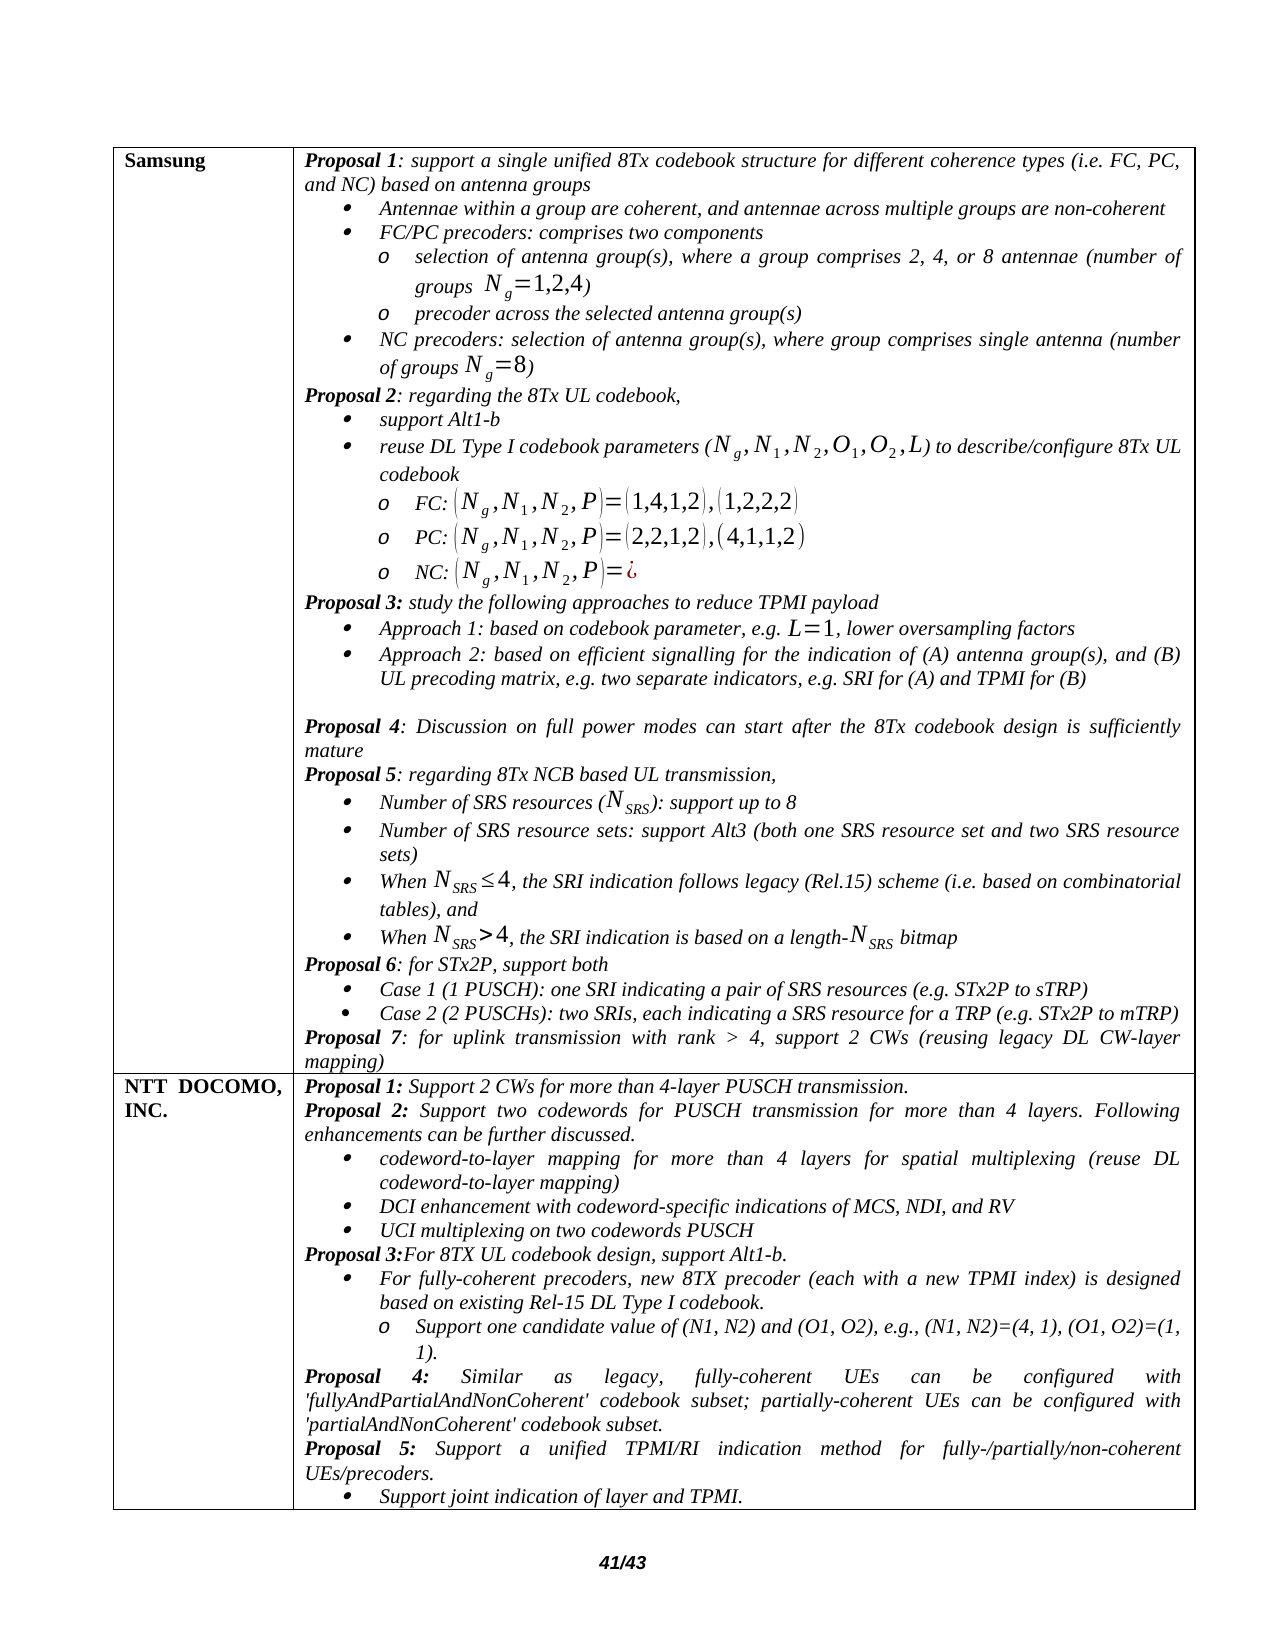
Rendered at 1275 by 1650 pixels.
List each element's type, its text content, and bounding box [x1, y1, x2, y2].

table_cell Samsung [114, 148, 293, 1073]
table_cell Proposal 1: support a single unified 8Tx codebook structure for different coherence types (i.e. FC, PC, and NC) based on antenna groups Antennae within a group are coherent, and antennae across multiple groups are non-coherent FC/PC precoders: comprises two components selection of antenna group(s), where a group comprises 2, 4, or 8 antennae (number of groups ) precoder across the selected antenna group(s) NC precoders: selection of antenna group(s), where group comprises single antenna (number of groups ) Proposal 2: regarding the 8Tx UL codebook, support Alt1-b reuse DL Type I codebook parameters () to describe/configure 8Tx UL codebook FC: PC: NC: Proposal 3: study the following approaches to reduce TPMI payload Approach 1: based on codebook parameter, e.g. , lower oversampling factors Approach 2: based on efficient signalling for the indication of (A) antenna group(s), and (B) UL precoding matrix, e.g. two separate indicators, e.g. SRI for (A) and TPMI for (B) Proposal 4: Discussion on full power modes can start after the 8Tx codebook design is sufficiently mature Proposal 5: regarding 8Tx NCB based UL transmission, Number of SRS resources (): support up to 8 Number of SRS resource sets: support Alt3 (both one SRS resource set and two SRS resource sets) When , the SRI indication follows legacy (Rel.15) scheme (i.e. based on combinatorial tables), and When , the SRI indication is based on a length- bitmap Proposal 6: for STx2P, support both Case 1 (1 PUSCH): one SRI indicating a pair of SRS resources (e.g. STx2P to sTRP) Case 2 (2 PUSCHs): two SRIs, each indicating a SRS resource for a TRP (e.g. STx2P to mTRP) Proposal 7: for uplink transmission with rank > 4, support 2 CWs (reusing legacy DL CW-layer mapping) [294, 148, 1194, 1073]
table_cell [294, 1074, 1194, 1508]
table_cell NTT DOCOMO, INC. [114, 1074, 293, 1508]
